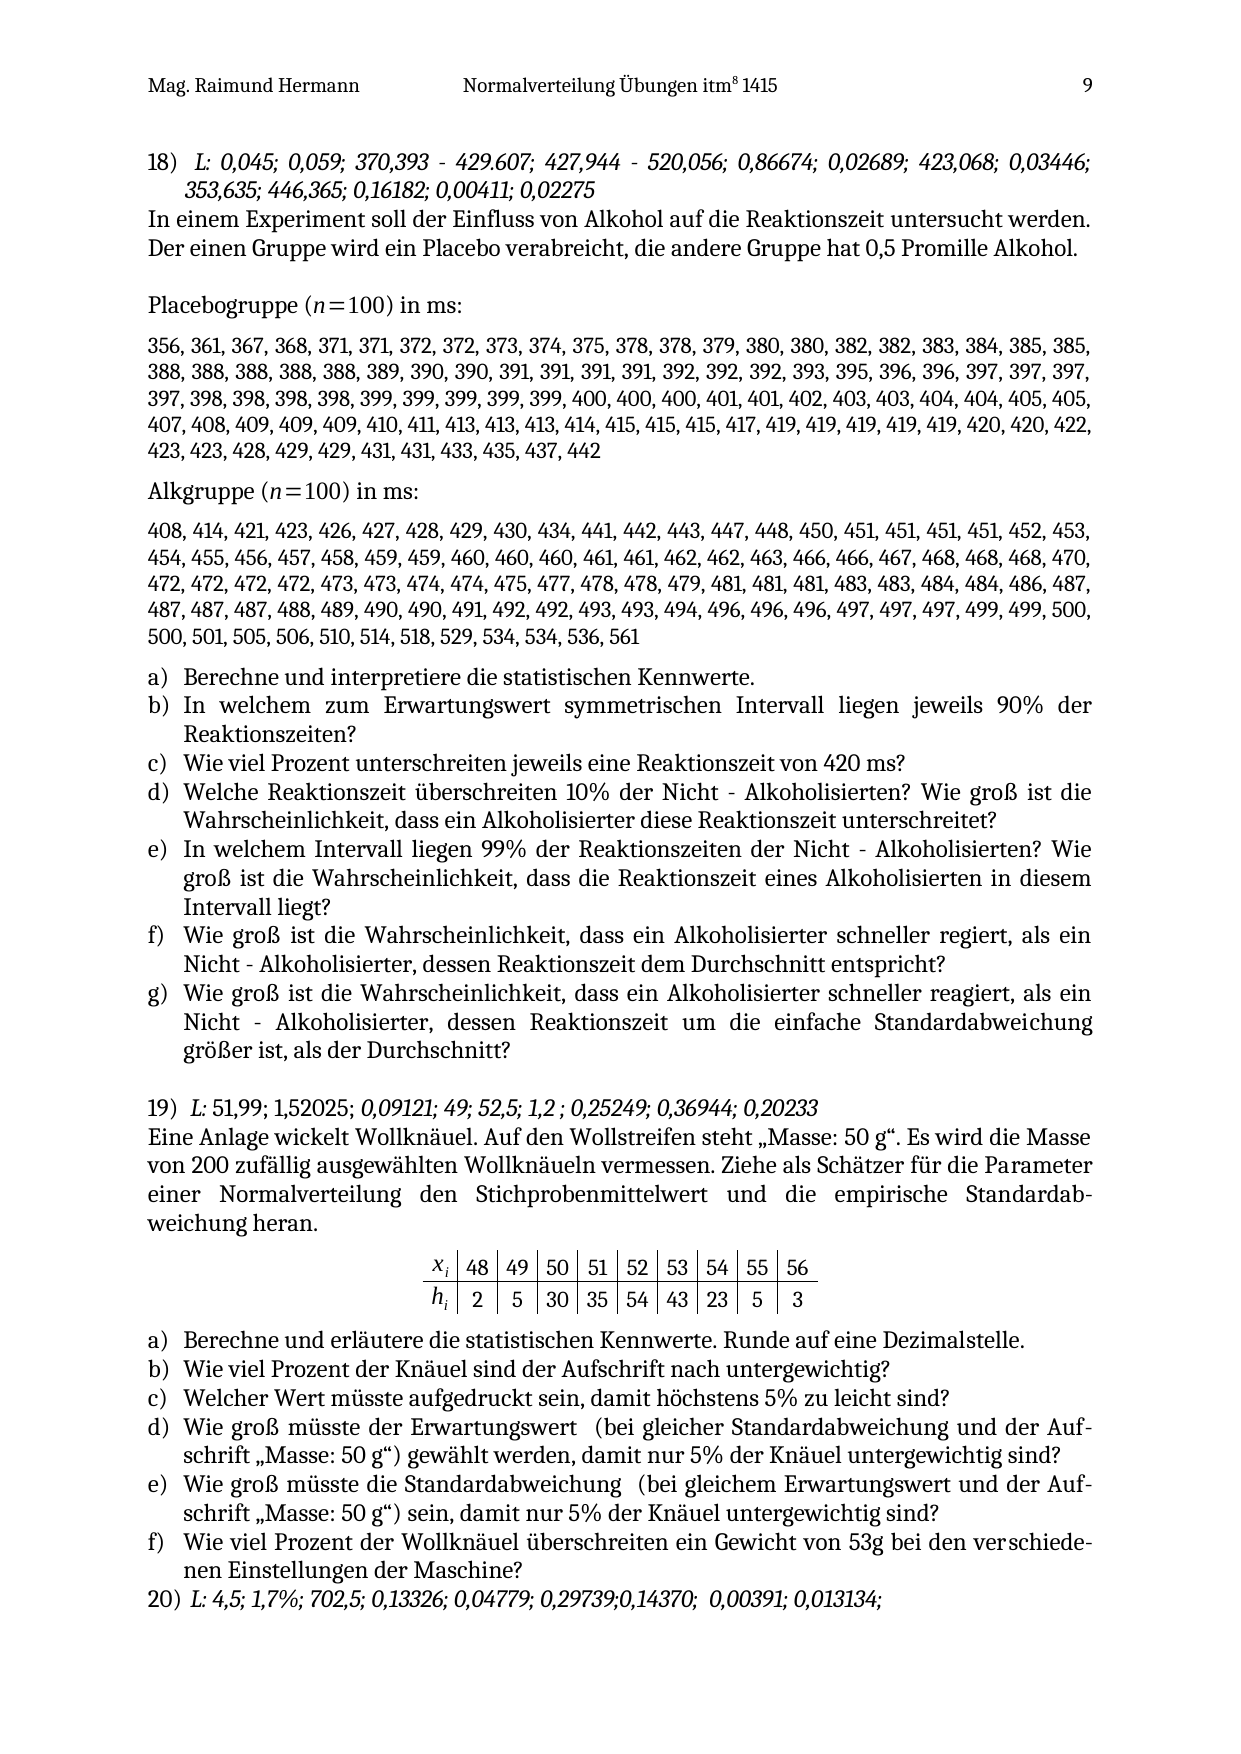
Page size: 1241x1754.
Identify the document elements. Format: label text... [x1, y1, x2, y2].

text Placebogruppe () in ms: [148, 291, 1093, 320]
table_cell 30 [538, 1282, 577, 1314]
list Wie groß müsste die Standardabweichung (bei gleichem Erwartungswert und der Aufschrift „Masse: 50 g“) sein, damit nur 5% der Knäuel untergewichtig sind? [148, 1470, 1093, 1527]
list Wie viel Prozent unterschreiten jeweils eine Reaktionszeit von 420 ms? [148, 749, 1093, 777]
table_header 50 [538, 1250, 577, 1281]
table_cell 43 [658, 1282, 697, 1314]
list In welchem Intervall liegen 99% der Reaktionszeiten der Nicht - Alkoholisierten? Wie groß ist die Wahrscheinlichkeit, dass die Reaktionszeit eines Alkoholisierten in diesem Intervall liegt? [148, 835, 1093, 921]
table_cell 23 [698, 1282, 737, 1314]
list Wie groß ist die Wahrscheinlichkeit, dass ein Alkoholisierter schneller reagiert, als ein Nicht - Alkoholisierter, dessen Reaktionszeit um die einfache Standardabweichung größer ist, als der Durchschnitt? [148, 979, 1093, 1065]
list In welchem zum Erwartungswert symmetrischen Intervall liegen jeweils 90% der Reaktionszeiten? [148, 691, 1093, 749]
table_header 56 [778, 1250, 817, 1281]
table_cell [423, 1282, 457, 1314]
text 408, 414, 421, 423, 426, 427, 428, 429, 430, 434, 441, 442, 443, 447, 448, 450, 451, 451, 451, 451, 452, 453, 454, 455, 456, 457, 458, 459, 459, 460, 460, 460, 461, 461, 462, 462, 463, 466, 466, 467, 468, 468, 468, 470, 472, 472, 472, 472, 473, 473, 474, 474, 475, 477, 478, 478, 479, 481, 481, 481, 483, 483, 484, 484, 486, 487, 487, 487, 487, 488, 489, 490, 490, 491, 492, 492, 493, 493, 494, 496, 496, 496, 497, 497, 497, 499, 499, 500, 500, 501, 505, 506, 510, 514, 518, 529, 534, 534, 536, 561 [148, 518, 1093, 650]
list Wie groß ist die Wahrscheinlichkeit, dass ein Alkoholisierter schneller regiert, als ein Nicht - Alkoholisierter, dessen Reaktionszeit dem Durchschnitt entspricht? [148, 921, 1093, 979]
table_cell 35 [578, 1282, 617, 1314]
list Wie viel Prozent der Wollknäuel überschreiten ein Gewicht von 53g bei den verschiedenen Einstellungen der Maschine? [148, 1527, 1093, 1585]
table_cell 5 [498, 1282, 537, 1314]
table_cell 54 [618, 1282, 657, 1314]
list L: 51,99; 1,52025; 0,09121; 49; 52,5; 1,2 ; 0,25249; 0,36944; 0,20233 [148, 1094, 1093, 1122]
text Eine Anlage wickelt Wollknäuel. Auf den Wollstreifen steht „Masse: 50 g“. Es wird die Masse von 200 zufällig ausgewählten Wollknäueln vermessen. Ziehe als Schätzer für die Parameter einer Normalverteilung den Stichprobenmittelwert und die empirische Standardabweichung heran. [148, 1122, 1093, 1237]
list L: 4,5; 1,7%; 702,5; 0,13326; 0,04779; 0,29739;0,14370; 0,00391; 0,013134; [148, 1585, 1093, 1614]
list Wie groß müsste der Erwartungswert (bei gleicher Standardabweichung und der Aufschrift „Masse: 50 g“) gewählt werden, damit nur 5% der Knäuel untergewichtig sind? [148, 1412, 1093, 1470]
list L: 0,045; 0,059; 370,393 - 429.607; 427,944 - 520,056; 0,86674; 0,02689; 423,068; 0,03446; 353,635; 446,365; 0,16182; 0,00411; 0,02275 [148, 148, 1093, 205]
table_header 49 [498, 1250, 537, 1281]
list Welche Reaktionszeit überschreiten 10% der Nicht - Alkoholisierten? Wie groß ist die Wahrscheinlichkeit, dass ein Alkoholisierter diese Reaktionszeit unterschreitet? [148, 777, 1093, 835]
table_header 52 [618, 1250, 657, 1281]
text 356, 361, 367, 368, 371, 371, 372, 372, 373, 374, 375, 378, 378, 379, 380, 380, 382, 382, 383, 384, 385, 385, 388, 388, 388, 388, 388, 389, 390, 390, 391, 391, 391, 391, 392, 392, 392, 393, 395, 396, 396, 397, 397, 397, 397, 398, 398, 398, 398, 399, 399, 399, 399, 399, 400, 400, 400, 401, 401, 402, 403, 403, 404, 404, 405, 405, 407, 408, 409, 409, 409, 410, 411, 413, 413, 413, 414, 415, 415, 415, 417, 419, 419, 419, 419, 419, 420, 420, 422, 423, 423, 428, 429, 429, 431, 431, 433, 435, 437, 442 [148, 333, 1093, 464]
table_cell 3 [778, 1282, 817, 1314]
table_header 48 [458, 1250, 497, 1281]
text Alkgruppe () in ms: [148, 477, 1093, 506]
table_header [423, 1250, 457, 1281]
list Welcher Wert müsste aufgedruckt sein, damit höchstens 5% zu leicht sind? [148, 1384, 1093, 1412]
table_header 51 [578, 1250, 617, 1281]
list Wie viel Prozent der Knäuel sind der Aufschrift nach untergewichtig? [148, 1355, 1093, 1384]
list Berechne und erläutere die statistischen Kennwerte. Runde auf eine Dezimalstelle. [148, 1326, 1093, 1355]
text In einem Experiment soll der Einfluss von Alkohol auf die Reaktionszeit untersucht werden. Der einen Gruppe wird ein Placebo verabreicht, die andere Gruppe hat 0,5 Promille Alkohol. [148, 205, 1093, 263]
table_cell 2 [458, 1282, 497, 1314]
table_cell 5 [738, 1282, 777, 1314]
table_header 55 [738, 1250, 777, 1281]
table_header 54 [698, 1250, 737, 1281]
list Berechne und interpretiere die statistischen Kennwerte. [148, 662, 1093, 691]
table_header 53 [658, 1250, 697, 1281]
